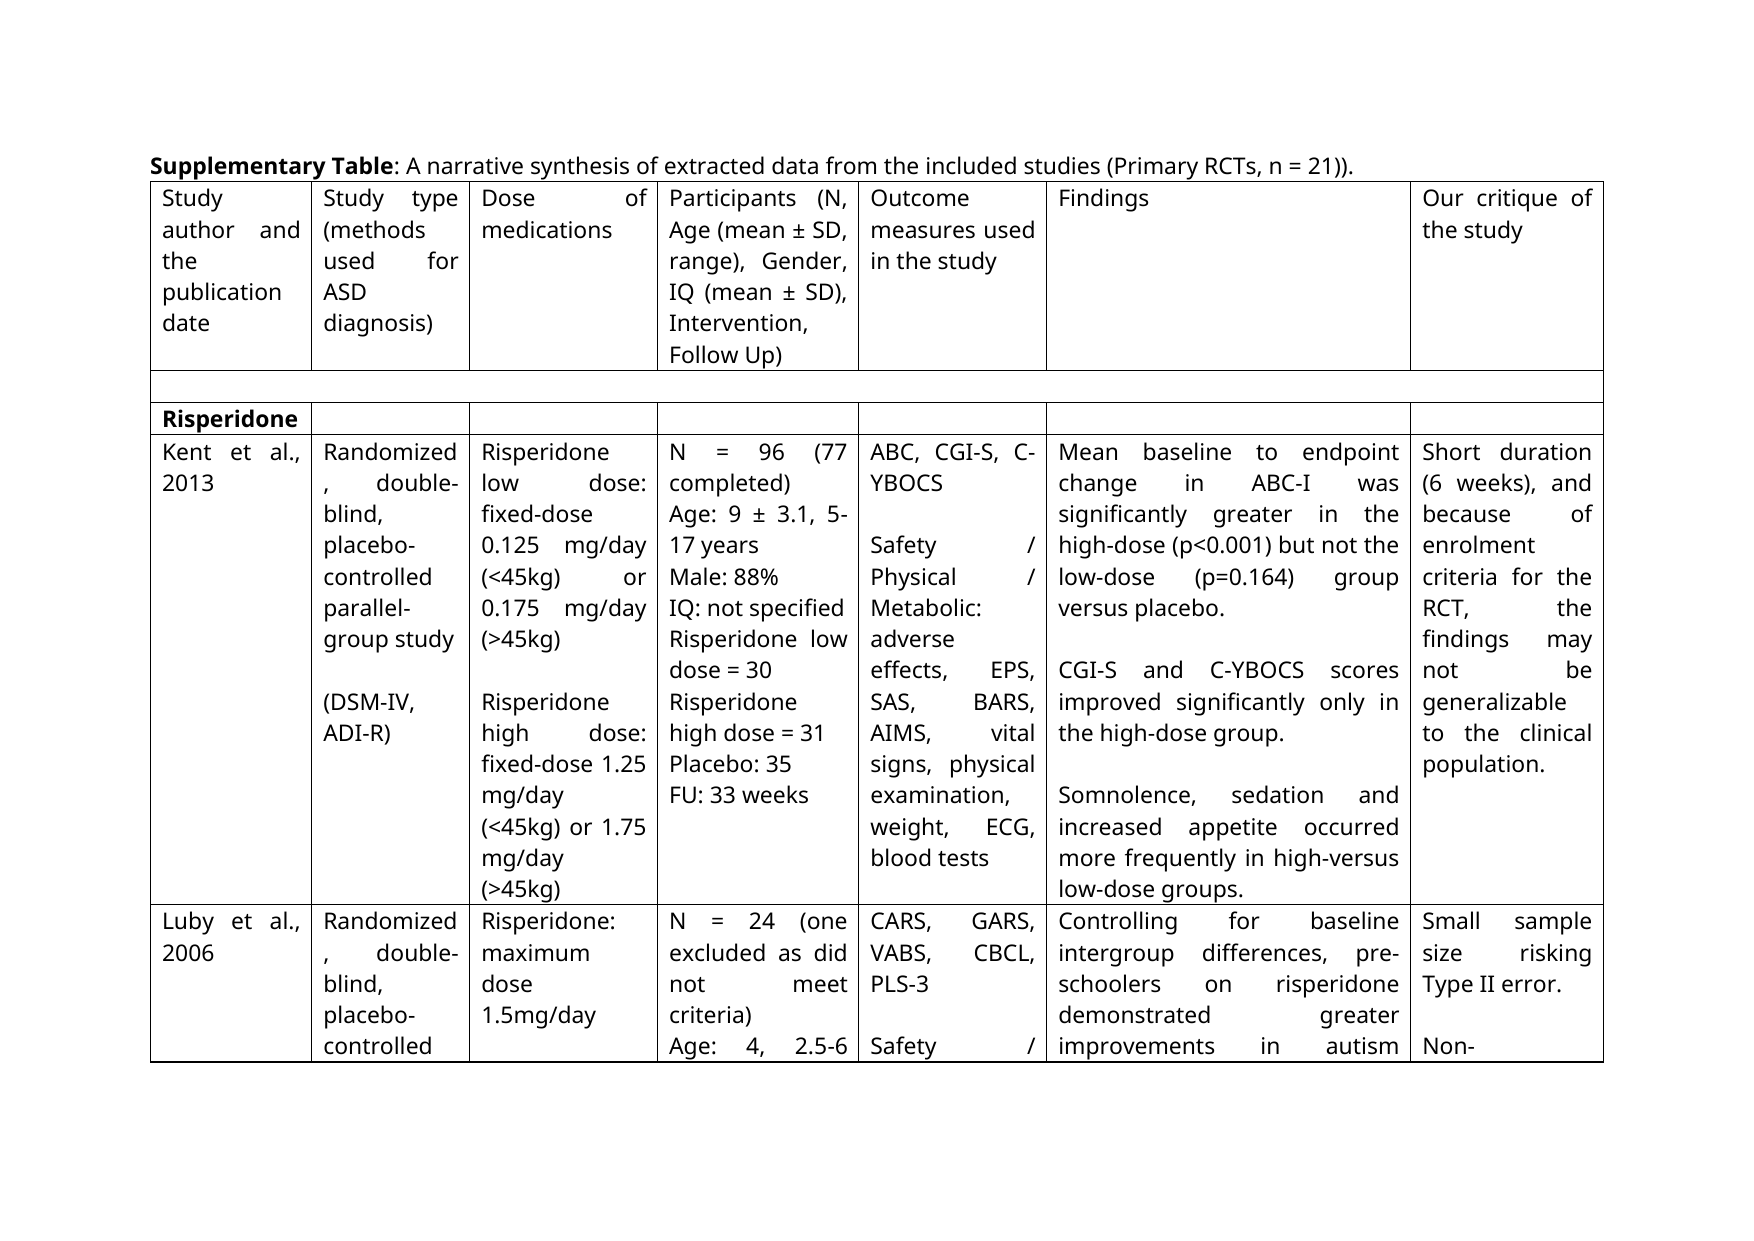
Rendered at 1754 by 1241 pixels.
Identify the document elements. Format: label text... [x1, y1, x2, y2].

table_header Study author and the publication date [151, 182, 311, 370]
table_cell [658, 905, 858, 1061]
table_cell Randomized, double-blind, placebo-controlled parallel-group study (DSM-IV, ADI-R) [312, 435, 469, 904]
table_header Participants (N, Age (mean ± SD, range), Gender, IQ (mean ± SD), Intervention, Follow Up) [658, 182, 858, 370]
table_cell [470, 905, 657, 1061]
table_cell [1411, 905, 1603, 1061]
table_cell Luby et al., 2006 [151, 905, 311, 1061]
table_header Dose of medications [470, 182, 657, 370]
table_header Study type (methods used for ASD diagnosis) [312, 182, 469, 370]
table_cell Short duration (6 weeks), and because of enrolment criteria for the RCT, the findings may not be generalizable to the clinical population. [1411, 435, 1603, 904]
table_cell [1047, 905, 1410, 1061]
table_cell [312, 905, 469, 1061]
table_cell [1411, 403, 1603, 434]
table_cell Kent et al., 2013 [151, 435, 311, 904]
table_header Findings [1047, 182, 1410, 370]
table_cell [470, 403, 657, 434]
table_cell ABC, CGI-S, C-YBOCS Safety / Physical / Metabolic: adverse effects, EPS, SAS, BARS, AIMS, vital signs, physical examination, weight, ECG, blood tests [859, 435, 1046, 904]
table_cell [1047, 403, 1410, 434]
table_cell Mean baseline to endpoint change in ABC-I was significantly greater in the high-dose (p<0.001) but not the low-dose (p=0.164) group versus placebo. CGI-S and C-YBOCS scores improved significantly only in the high-dose group. Somnolence, sedation and increased appetite occurred more frequently in high-versus low-dose groups. [1047, 435, 1410, 904]
table_cell Risperidone [151, 403, 311, 434]
table_cell [151, 371, 1603, 402]
table_cell [312, 403, 469, 434]
table_header Outcome measures used in the study [859, 182, 1046, 370]
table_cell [859, 905, 1046, 1061]
table_cell Risperidone low dose: fixed-dose 0.125 mg/day (<45kg) or 0.175 mg/day (>45kg) Risperidone high dose: fixed-dose 1.25 mg/day (<45kg) or 1.75 mg/day (>45kg) [470, 435, 657, 904]
table_cell [658, 403, 858, 434]
text Supplementary Table: A narrative synthesis of extracted data from the included studies (Primary RCTs, n = 21)). [150, 150, 1604, 181]
table_cell N = 96 (77 completed) Age: 9 ± 3.1, 5-17 years Male: 88% IQ: not specified Risperidone low dose = 30 Risperidone high dose = 31 Placebo: 35 FU: 33 weeks [658, 435, 858, 904]
table_header Our critique of the study [1411, 182, 1603, 370]
table_cell [859, 403, 1046, 434]
